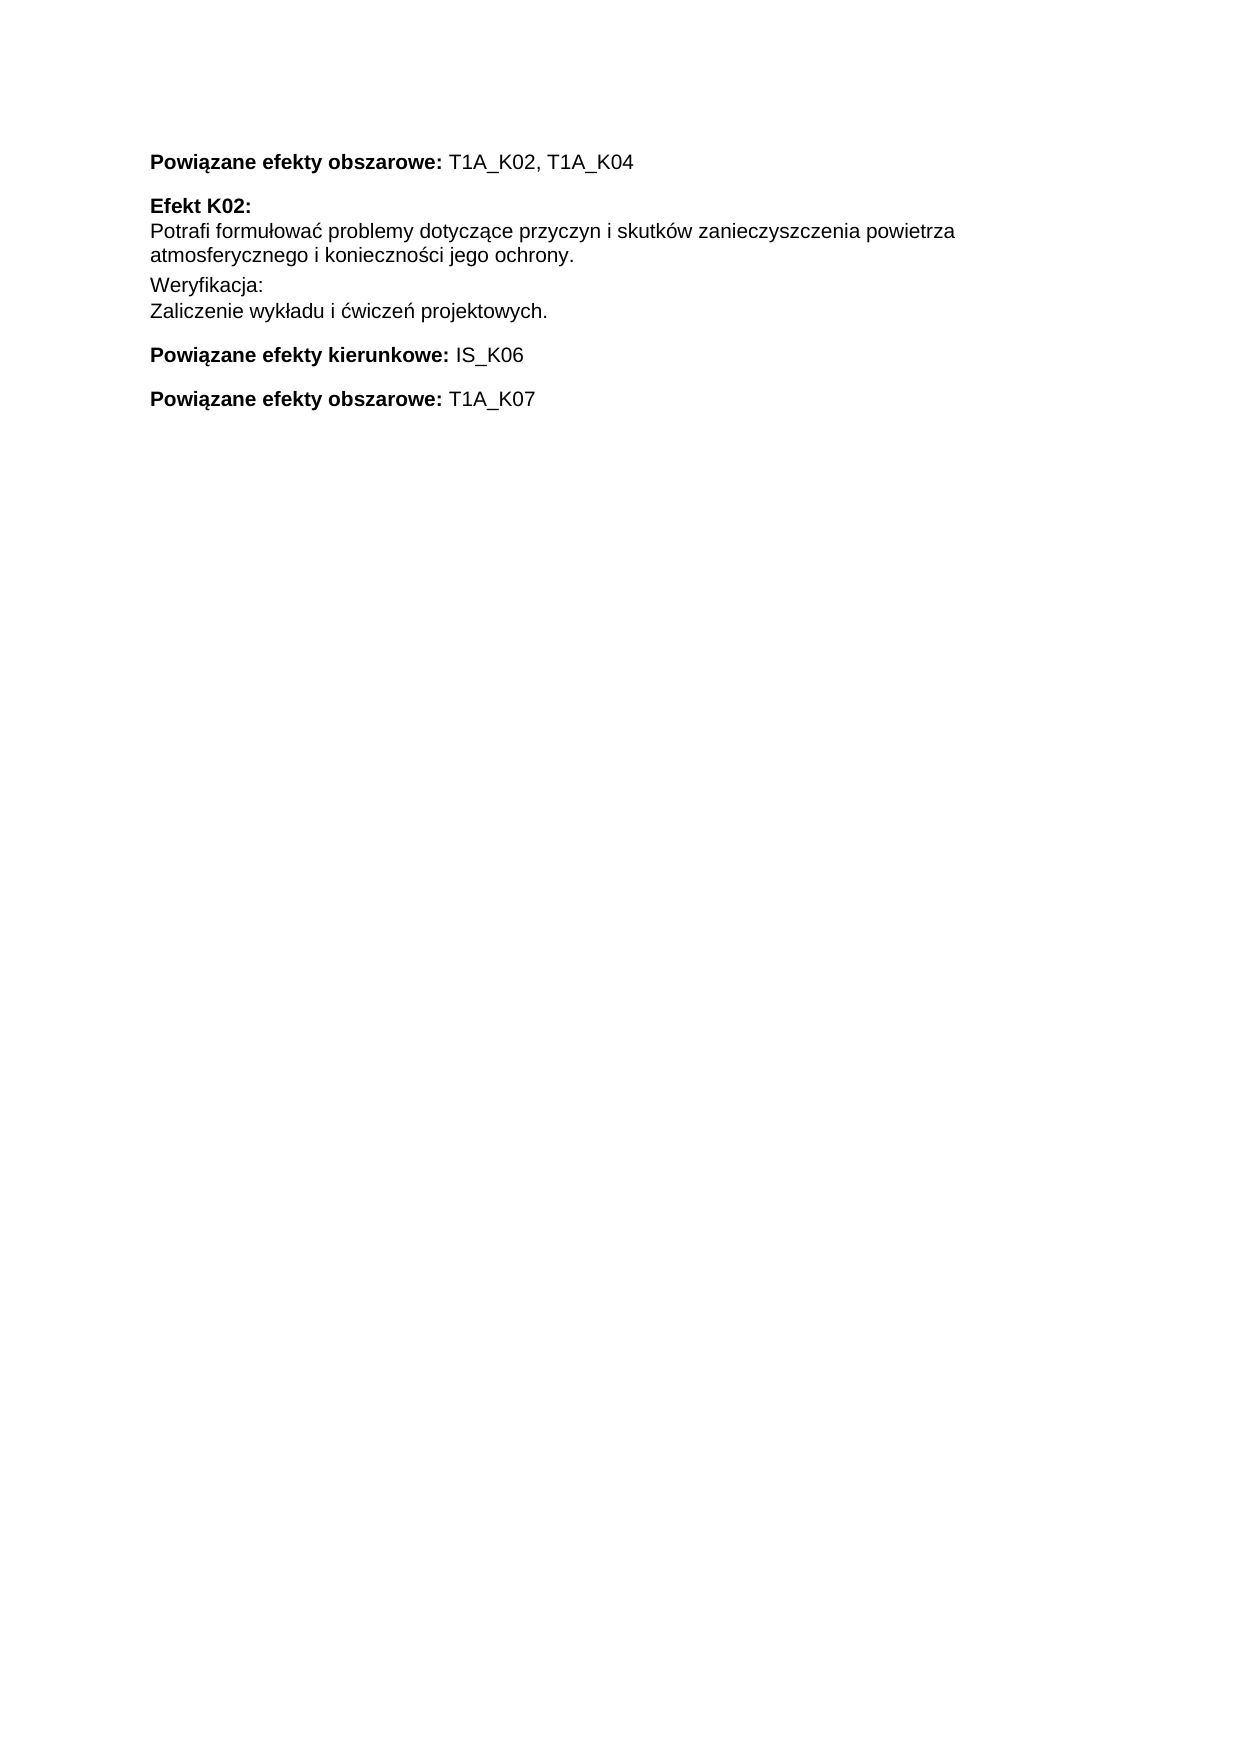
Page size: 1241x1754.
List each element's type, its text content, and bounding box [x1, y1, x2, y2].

text Efekt K02: [150, 194, 1090, 218]
text Powiązane efekty obszarowe: T1A_K02, T1A_K04 [150, 150, 1090, 174]
text Zaliczenie wykładu i ćwiczeń projektowych. [150, 299, 1090, 323]
text Potrafi formułować problemy dotyczące przyczyn i skutków zanieczyszczenia powietrza atmosferycznego i konieczności jego ochrony. [150, 219, 1090, 267]
text Powiązane efekty obszarowe: T1A_K07 [150, 386, 1090, 410]
text Powiązane efekty kierunkowe: IS_K06 [150, 343, 1090, 367]
text Weryfikacja: [150, 273, 1090, 297]
